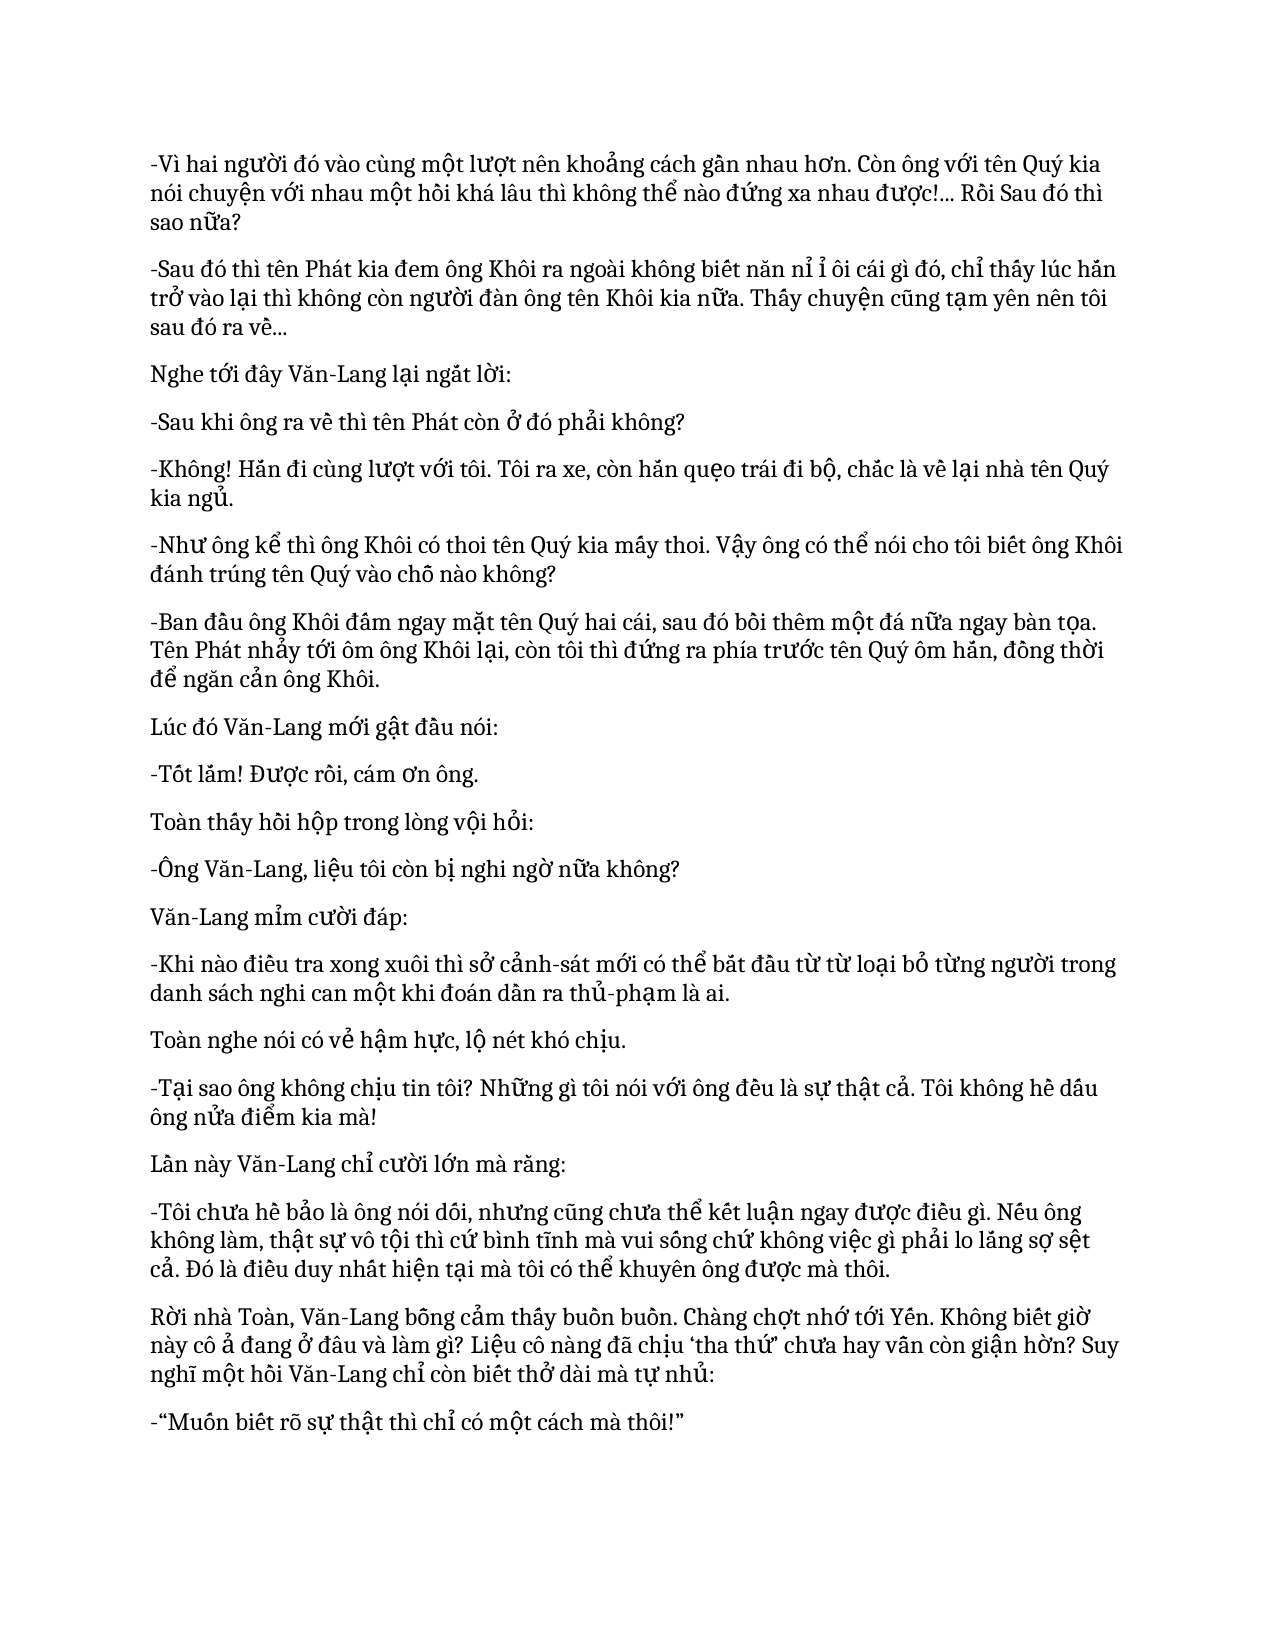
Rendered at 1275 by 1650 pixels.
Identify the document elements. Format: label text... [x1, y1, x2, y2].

text -Như ông kể thì ông Khôi có thoi tên Quý kia mấy thoi. Vậy ông có thể nói cho tôi biết ông Khôi đánh trúng tên Quý vào chỗ nào không? [150, 531, 1125, 589]
text Lần này Văn-Lang chỉ cười lớn mà rằng: [150, 1150, 1125, 1179]
text -Sau đó thì tên Phát kia đem ông Khôi ra ngoài không biết năn nỉ ỉ ôi cái gì đó, chỉ thấy lúc hắn trở vào lại thì không còn người đàn ông tên Khôi kia nữa. Thấy chuyện cũng tạm yên nên tôi sau đó ra về... [150, 255, 1125, 341]
text -Tôi chưa hề bảo là ông nói dối, nhưng cũng chưa thể kết luận ngay được điều gì. Nếu ông không làm, thật sự vô tội thì cứ bình tĩnh mà vui sống chứ không việc gì phải lo lắng sợ sệt cả. Đó là điều duy nhất hiện tại mà tôi có thể khuyên ông được mà thôi. [150, 1197, 1125, 1284]
text -Sau khi ông ra về thì tên Phát còn ở đó phải không? [150, 407, 1125, 436]
text Văn-Lang mỉm cười đáp: [150, 902, 1125, 931]
text -“Muốn biết rõ sự thật thì chỉ có một cách mà thôi!” [150, 1407, 1125, 1436]
text -Vì hai người đó vào cùng một lượt nên khoảng cách gần nhau hơn. Còn ông với tên Quý kia nói chuyện với nhau một hồi khá lâu thì không thể nào đứng xa nhau được!... Rồi Sau đó thì sao nữa? [150, 150, 1125, 236]
text -Tại sao ông không chịu tin tôi? Những gì tôi nói với ông đều là sự thật cả. Tôi không hề dấu ông nửa điểm kia mà! [150, 1074, 1125, 1131]
text -Tốt lắm! Được rồi, cám ơn ông. [150, 760, 1125, 789]
text -Ông Văn-Lang, liệu tôi còn bị nghi ngờ nữa không? [150, 855, 1125, 884]
text Rời nhà Toàn, Văn-Lang bỗng cảm thấy buồn buồn. Chàng chợt nhớ tới Yến. Không biết giờ này cô ả đang ở đâu và làm gì? Liệu cô nàng đã chịu ‘tha thứ’ chưa hay vẫn còn giận hờn? Suy nghĩ một hồi Văn-Lang chỉ còn biết thở dài mà tự nhủ: [150, 1302, 1125, 1389]
text -Khi nào điều tra xong xuôi thì sở cảnh-sát mới có thể bắt đầu từ từ loại bỏ từng người trong danh sách nghi can một khi đoán dần ra thủ-phạm là ai. [150, 950, 1125, 1007]
text Toàn thấy hồi hộp trong lòng vội hỏi: [150, 807, 1125, 836]
text Nghe tới đây Văn-Lang lại ngắt lời: [150, 360, 1125, 389]
text -Không! Hắn đi cùng lượt với tôi. Tôi ra xe, còn hắn quẹo trái đi bộ, chắc là về lại nhà tên Quý kia ngủ. [150, 455, 1125, 512]
text Toàn nghe nói có vẻ hậm hực, lộ nét khó chịu. [150, 1026, 1125, 1055]
text Lúc đó Văn-Lang mới gật đầu nói: [150, 712, 1125, 741]
text -Ban đầu ông Khôi đấm ngay mặt tên Quý hai cái, sau đó bồi thêm một đá nữa ngay bàn tọa. Tên Phát nhảy tới ôm ông Khôi lại, còn tôi thì đứng ra phía trước tên Quý ôm hắn, đồng thời để ngăn cản ông Khôi. [150, 607, 1125, 694]
